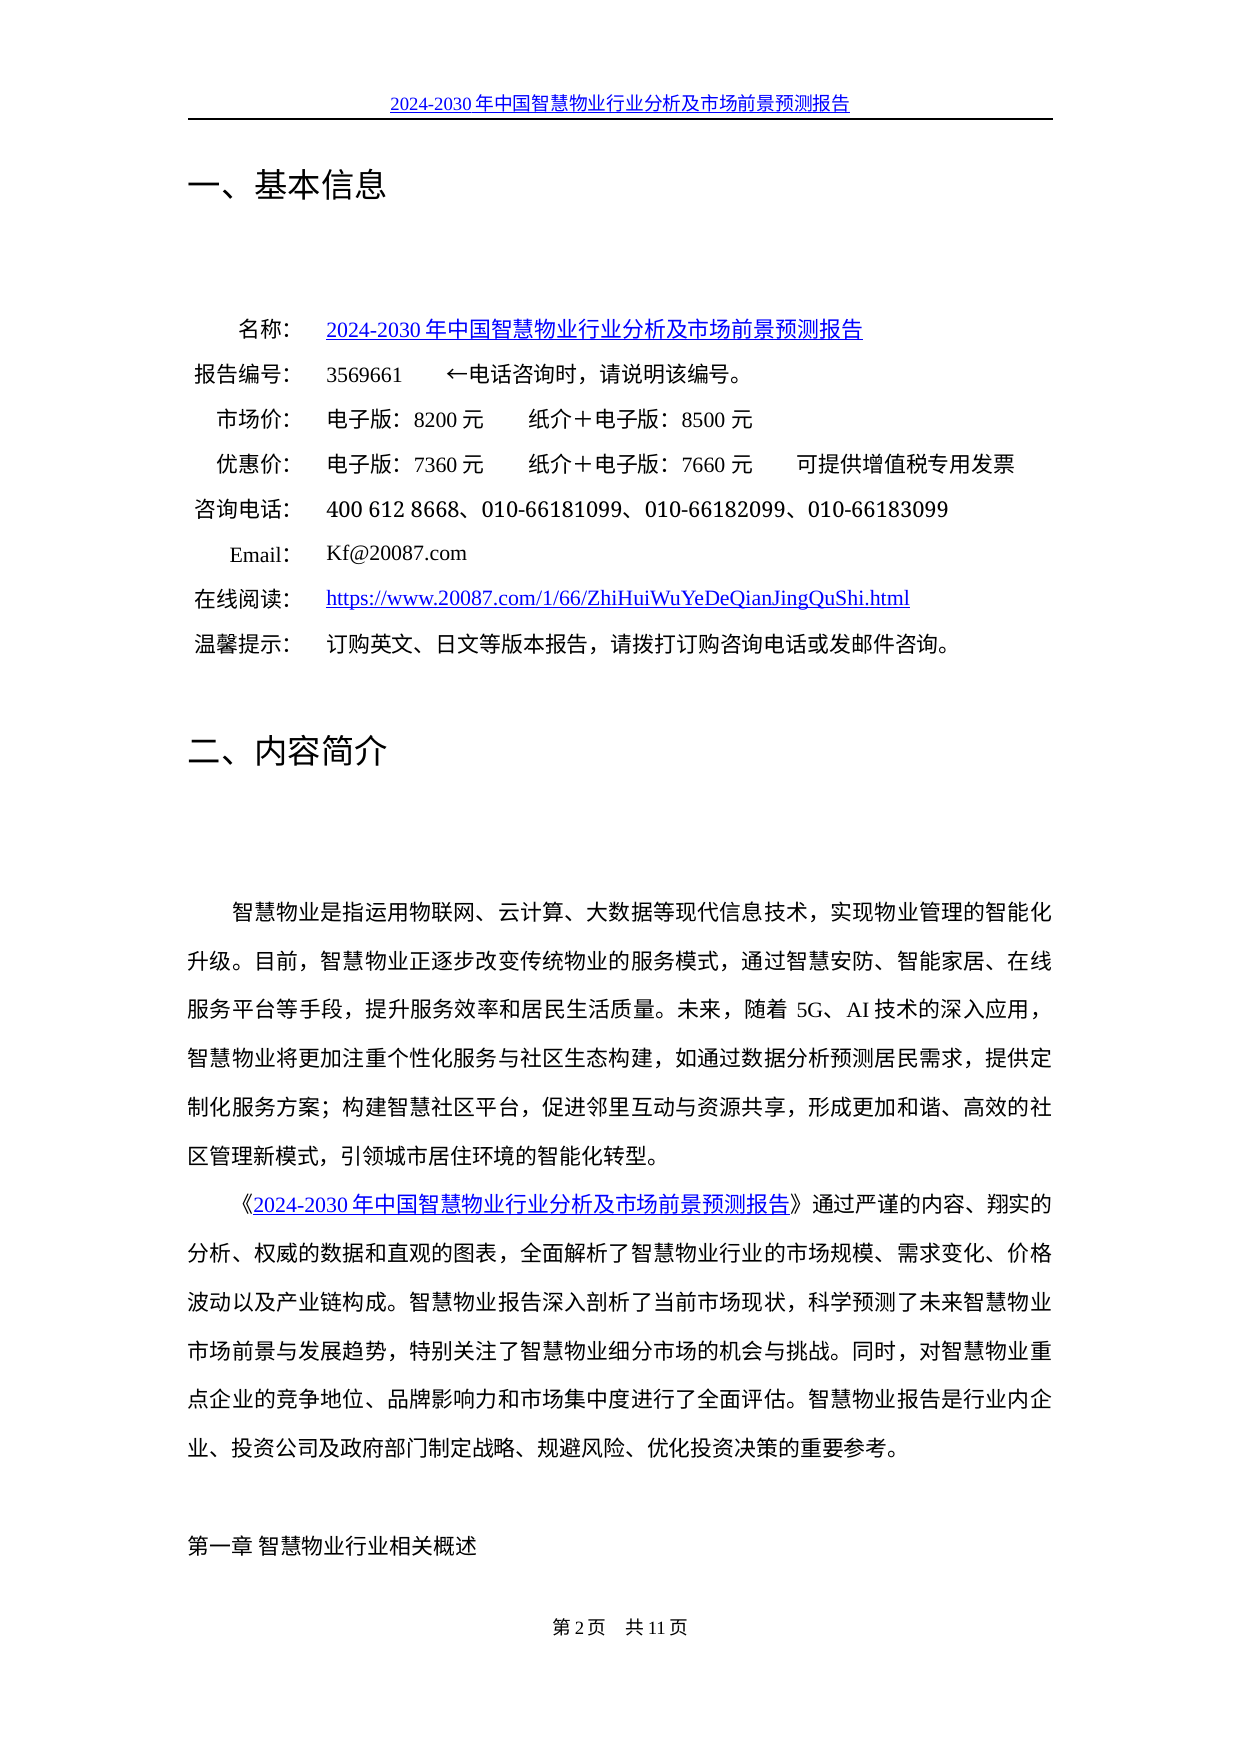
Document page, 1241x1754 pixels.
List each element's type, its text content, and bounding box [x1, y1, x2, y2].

table_cell Kf@20087.com [315, 537, 1073, 582]
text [187, 894, 1053, 1561]
table_cell 优惠价： [167, 447, 315, 492]
title 一、基本信息 [187, 150, 1053, 215]
table_cell 电子版：7360 元 纸介＋电子版：7660 元 可提供增值税专用发票 [315, 447, 1073, 492]
table_header 名称： [167, 312, 315, 357]
table_cell 温馨提示： [167, 627, 315, 672]
table_cell 在线阅读： [167, 582, 315, 627]
table_cell 订购英文、日文等版本报告，请拨打订购咨询电话或发邮件咨询。 [315, 627, 1073, 672]
table_cell 咨询电话： [167, 492, 315, 537]
table_cell 电子版：8200 元 纸介＋电子版：8500 元 [315, 402, 1073, 447]
table_header 2024-2030年中国智慧物业行业分析及市场前景预测报告 [315, 312, 1073, 357]
table_cell 3569661 ←电话咨询时，请说明该编号。 [315, 357, 1073, 402]
table_cell 报告编号： [167, 357, 315, 402]
table_cell [315, 582, 1073, 627]
table_cell 市场价： [167, 402, 315, 447]
table_cell 400 612 8668、010-66181099、010-66182099、010-66183099 [315, 492, 1073, 537]
title 二、内容简介 [187, 717, 1053, 782]
table_cell Email： [167, 537, 315, 582]
